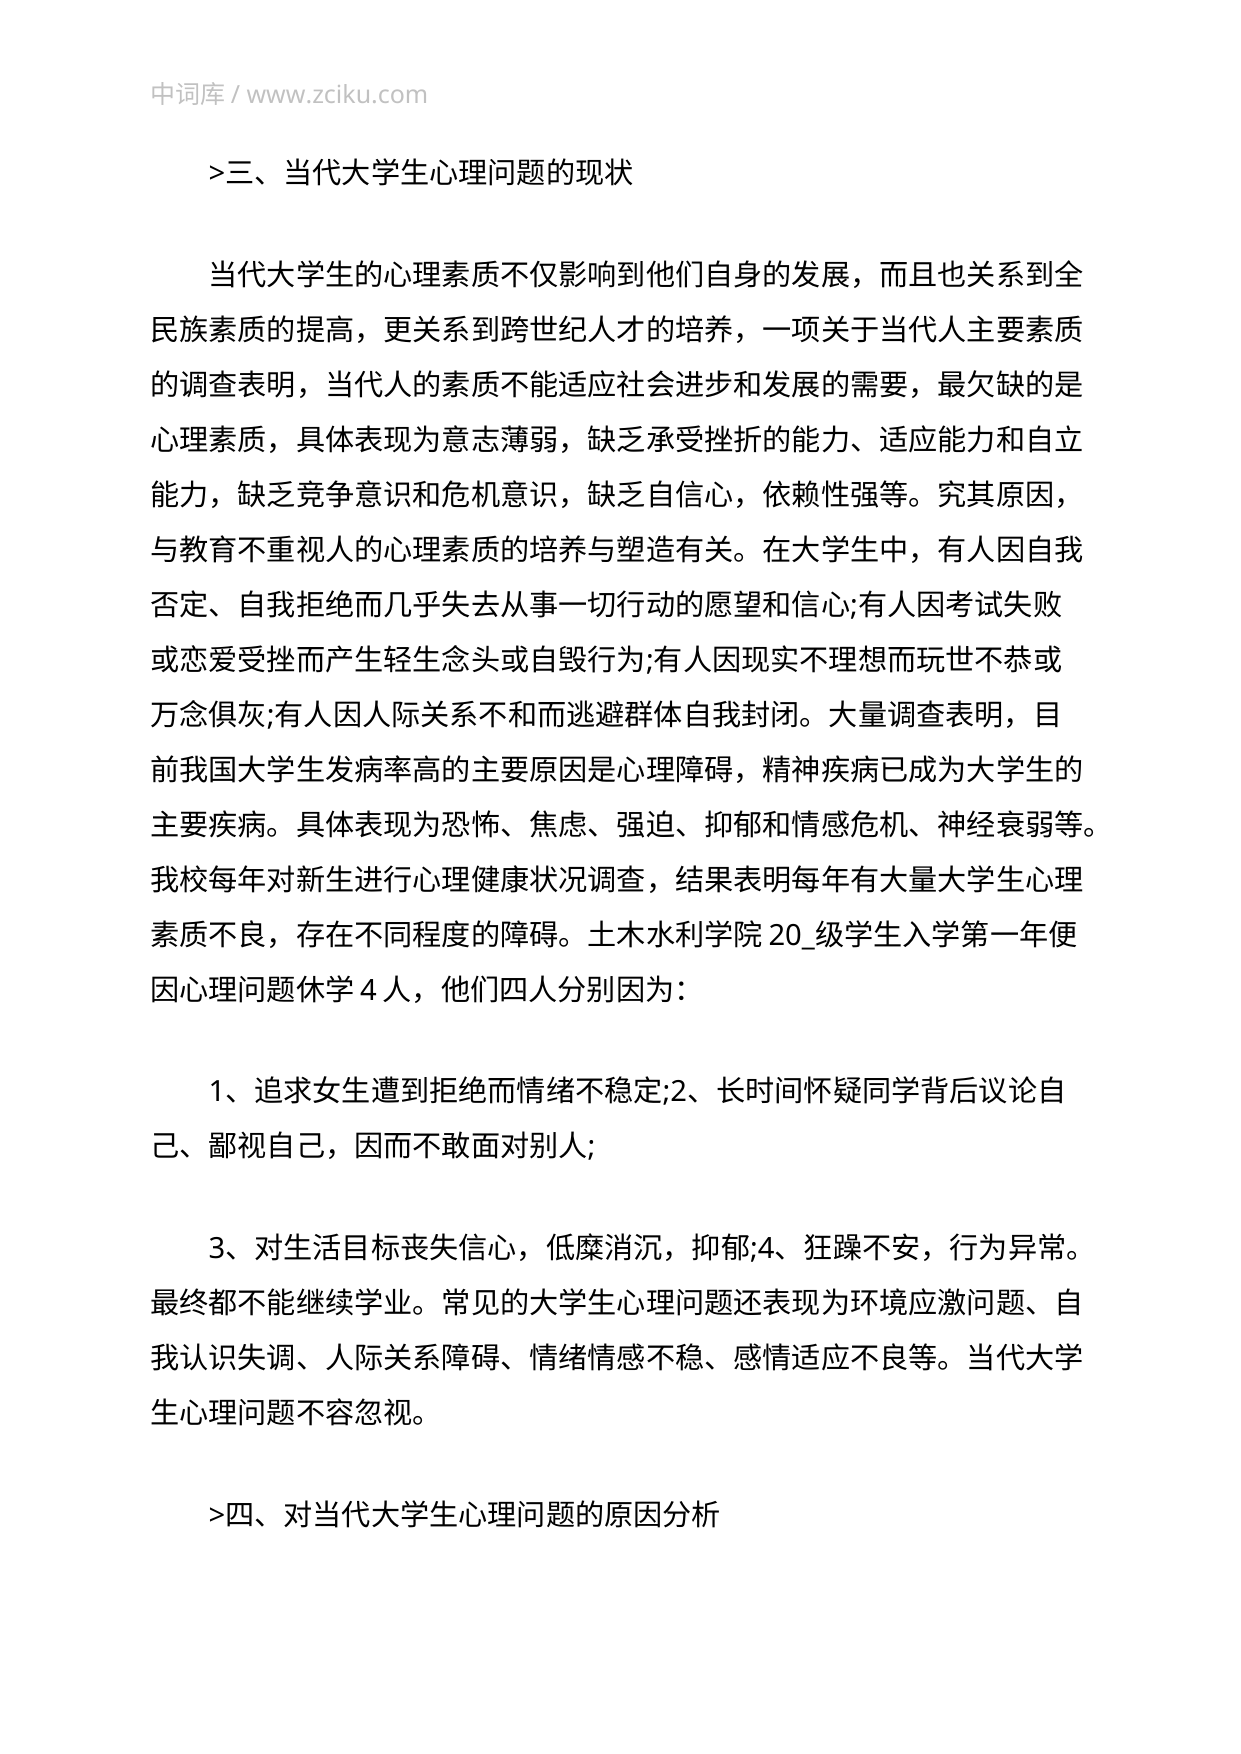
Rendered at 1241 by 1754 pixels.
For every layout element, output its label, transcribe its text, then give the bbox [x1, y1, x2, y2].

text >四、对当代大学生心理问题的原因分析 [150, 1492, 1090, 1534]
text 1、追求女生遭到拒绝而情绪不稳定;2、长时间怀疑同学背后议论自己、鄙视自己，因而不敢面对别人; [150, 1068, 1090, 1165]
text >三、当代大学生心理问题的现状 [150, 150, 1090, 192]
text 当代大学生的心理素质不仅影响到他们自身的发展，而且也关系到全民族素质的提高，更关系到跨世纪人才的培养，一项关于当代人主要素质的调查表明，当代人的素质不能适应社会进步和发展的需要，最欠缺的是心理素质，具体表现为意志薄弱，缺乏承受挫折的能力、适应能力和自立能力，缺乏竞争意识和危机意识，缺乏自信心，依赖性强等。究其原因，与教育不重视人的心理素质的培养与塑造有关。在大学生中，有人因自我否定、自我拒绝而几乎失去从事一切行动的愿望和信心;有人因考试失败或恋爱受挫而产生轻生念头或自毁行为;有人因现实不理想而玩世不恭或万念俱灰;有人因人际关系不和而逃避群体自我封闭。大量调查表明，目前我国大学生发病率高的主要原因是心理障碍，精神疾病已成为大学生的主要疾病。具体表现为恐怖、焦虑、强迫、抑郁和情感危机、神经衰弱等。我校每年对新生进行心理健康状况调查，结果表明每年有大量大学生心理素质不良，存在不同程度的障碍。土木水利学院20_级学生入学第一年便因心理问题休学4人，他们四人分别因为： [150, 252, 1090, 1008]
text 3、对生活目标丧失信心，低糜消沉，抑郁;4、狂躁不安，行为异常。最终都不能继续学业。常见的大学生心理问题还表现为环境应激问题、自我认识失调、人际关系障碍、情绪情感不稳、感情适应不良等。当代大学生心理问题不容忽视。 [150, 1225, 1090, 1432]
